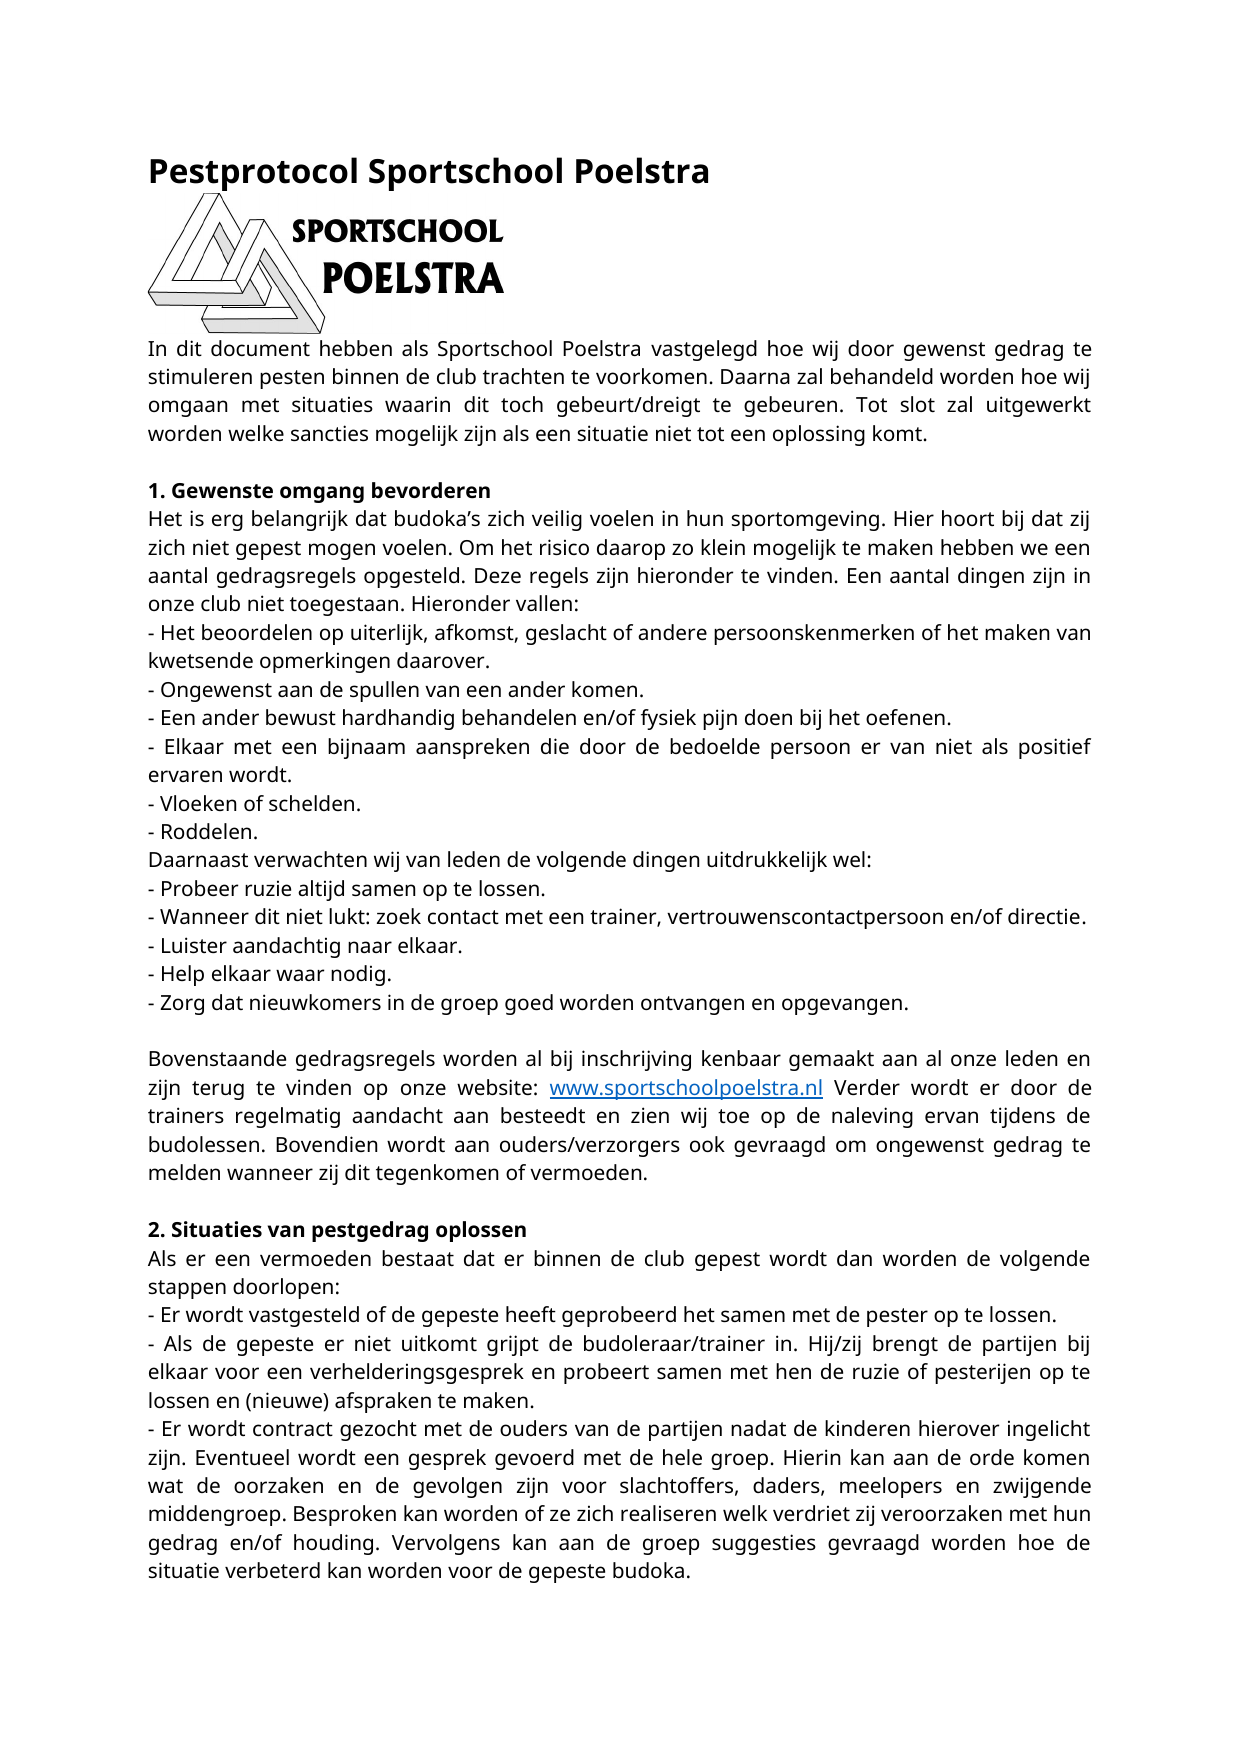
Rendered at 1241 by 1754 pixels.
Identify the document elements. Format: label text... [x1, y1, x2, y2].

text - Roddelen. [148, 817, 1093, 846]
text - Help elkaar waar nodig. [148, 959, 1093, 988]
text - Een ander bewust hardhandig behandelen en/of fysiek pijn doen bij het oefenen. [148, 703, 1093, 732]
text Het is erg belangrijk dat budoka’s zich veilig voelen in hun sportomgeving. Hier hoort bij dat zij zich niet gepest mogen voelen. Om het risico daarop zo klein mogelijk te maken hebben we een aantal gedragsregels opgesteld. Deze regels zijn hieronder te vinden. Een aantal dingen zijn in onze club niet toegestaan. Hieronder vallen: [148, 504, 1093, 618]
text Als er een vermoeden bestaat dat er binnen de club gepest wordt dan worden de volgende stappen doorlopen: [148, 1244, 1093, 1301]
text - Er wordt contract gezocht met de ouders van de partijen nadat de kinderen hierover ingelicht zijn. Eventueel wordt een gesprek gevoerd met de hele groep. Hierin kan aan de orde komen wat de oorzaken en de gevolgen zijn voor slachtoffers, daders, meelopers en zwijgende middengroep. Besproken kan worden of ze zich realiseren welk verdriet zij veroorzaken met hun gedrag en/of houding. Vervolgens kan aan de groep suggesties gevraagd worden hoe de situatie verbeterd kan worden voor de gepeste budoka. [148, 1414, 1093, 1585]
text In dit document hebben als Sportschool Poelstra vastgelegd hoe wij door gewenst gedrag te stimuleren pesten binnen de club trachten te voorkomen. Daarna zal behandeld worden hoe wij omgaan met situaties waarin dit toch gebeurt/dreigt te gebeuren. Tot slot zal uitgewerkt worden welke sancties mogelijk zijn als een situatie niet tot een oplossing komt. [148, 334, 1093, 447]
text 2. Situaties van pestgedrag oplossen [148, 1215, 1093, 1244]
text Bovenstaande gedragsregels worden al bij inschrijving kenbaar gemaakt aan al onze leden en zijn terug te vinden op onze website: www.sportschoolpoelstra.nl Verder wordt er door de trainers regelmatig aandacht aan besteedt en zien wij toe op de naleving ervan tijdens de budolessen. Bovendien wordt aan ouders/verzorgers ook gevraagd om ongewenst gedrag te melden wanneer zij dit tegenkomen of vermoeden. [148, 1044, 1093, 1187]
text - Er wordt vastgesteld of de gepeste heeft geprobeerd het samen met de pester op te lossen. [148, 1301, 1093, 1329]
text - Zorg dat nieuwkomers in de groep goed worden ontvangen en opgevangen. [148, 988, 1093, 1016]
text Daarnaast verwachten wij van leden de volgende dingen uitdrukkelijk wel: [148, 846, 1093, 874]
text - Vloeken of schelden. [148, 789, 1093, 817]
text - Probeer ruzie altijd samen op te lossen. [148, 874, 1093, 902]
picture [147, 193, 504, 334]
text - Als de gepeste er niet uitkomt grijpt de budoleraar/trainer in. Hij/zij brengt de partijen bij elkaar voor een verhelderingsgesprek en probeert samen met hen de ruzie of pesterijen op te lossen en (nieuwe) afspraken te maken. [148, 1329, 1093, 1414]
text - Elkaar met een bijnaam aanspreken die door de bedoelde persoon er van niet als positief ervaren wordt. [148, 732, 1093, 789]
text - Ongewenst aan de spullen van een ander komen. [148, 675, 1093, 703]
text - Wanneer dit niet lukt: zoek contact met een trainer, vertrouwenscontactpersoon en/of directie. [148, 902, 1093, 931]
text 1. Gewenste omgang bevorderen [148, 476, 1093, 504]
text - Het beoordelen op uiterlijk, afkomst, geslacht of andere persoonskenmerken of het maken van kwetsende opmerkingen daarover. [148, 618, 1093, 675]
text - Luister aandachtig naar elkaar. [148, 931, 1093, 959]
